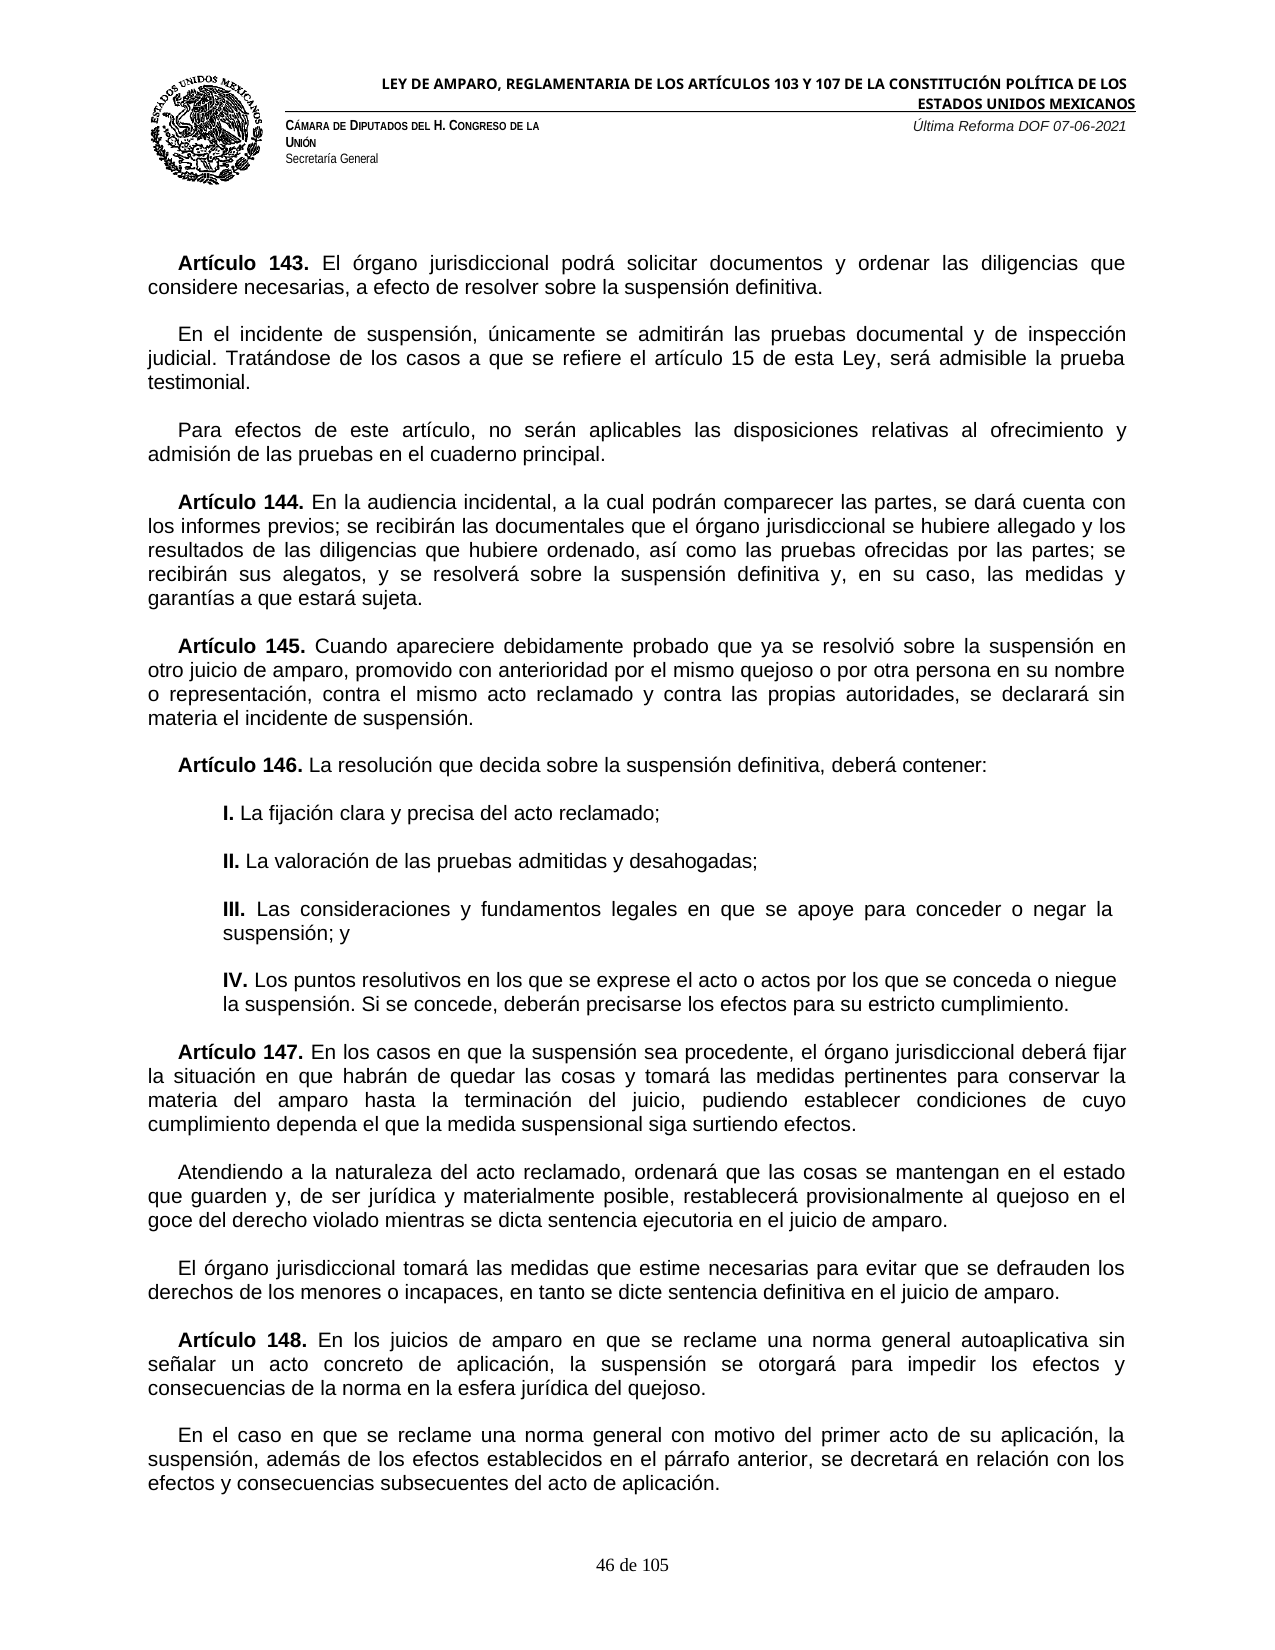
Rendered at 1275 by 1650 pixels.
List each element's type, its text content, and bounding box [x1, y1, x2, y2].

text En el incidente de suspensión, únicamente se admitirán las pruebas documental y de inspección judicial. Tratándose de los casos a que se refiere el artículo 15 de esta Ley, será admisible la prueba testimonial. [148, 322, 1127, 394]
text Atendiendo a la naturaleza del acto reclamado, ordenará que las cosas se mantengan en el estado que guarden y, de ser jurídica y materialmente posible, restablecerá provisionalmente al quejoso en el goce del derecho violado mientras se dicta sentencia ejecutoria en el juicio de amparo. [148, 1160, 1127, 1232]
text Artículo 145. Cuando apareciere debidamente probado que ya se resolvió sobre la suspensión en otro juicio de amparo, promovido con anterioridad por el mismo quejoso o por otra persona en su nombre o representación, contra el mismo acto reclamado y contra las propias autoridades, se declarará sin materia el incidente de suspensión. [148, 633, 1127, 729]
text En el caso en que se reclame una norma general con motivo del primer acto de su aplicación, la suspensión, además de los efectos establecidos en el párrafo anterior, se decretará en relación con los efectos y consecuencias subsecuentes del acto de aplicación. [148, 1423, 1127, 1494]
text Artículo 143. El órgano jurisdiccional podrá solicitar documentos y ordenar las diligencias que considere necesarias, a efecto de resolver sobre la suspensión definitiva. [148, 251, 1127, 298]
text Artículo 147. En los casos en que la suspensión sea procedente, el órgano jurisdiccional deberá fijar la situación en que habrán de quedar las cosas y tomará las medidas pertinentes para conservar la materia del amparo hasta la terminación del juicio, pudiendo establecer condiciones de cuyo cumplimiento dependa el que la medida suspensional siga surtiendo efectos. [148, 1040, 1128, 1136]
text Para efectos de este artículo, no serán aplicables las disposiciones relativas al ofrecimiento y admisión de las pruebas en el cuaderno principal. [148, 418, 1127, 466]
text Artículo 144. En la audiencia incidental, a la cual podrán comparecer las partes, se dará cuenta con los informes previos; se recibirán las documentales que el órgano jurisdiccional se hubiere allegado y los resultados de las diligencias que hubiere ordenado, así como las pruebas ofrecidas por las partes; se recibirán sus alegatos, y se resolverá sobre la suspensión definitiva y, en su caso, las medidas y garantías a que estará sujeta. [148, 489, 1127, 609]
list La fijación clara y precisa del acto reclamado; [223, 801, 1150, 825]
text Artículo 148. En los juicios de amparo en que se reclame una norma general autoaplicativa sin señalar un acto concreto de aplicación, la suspensión se otorgará para impedir los efectos y consecuencias de la norma en la esfera jurídica del quejoso. [148, 1327, 1127, 1399]
text Artículo 146. La resolución que decida sobre la suspensión definitiva, deberá contener: [178, 753, 1150, 777]
list La valoración de las pruebas admitidas y desahogadas; [223, 849, 1150, 873]
list Los puntos resolutivos en los que se exprese el acto o actos por los que se conceda o niegue la suspensión. Si se concede, deberán precisarse los efectos para su estricto cumplimiento. [223, 968, 1127, 1016]
list Las consideraciones y fundamentos legales en que se apoye para conceder o negar la suspensión; y [223, 897, 1126, 945]
picture [150, 75, 263, 185]
text El órgano jurisdiccional tomará las medidas que estime necesarias para evitar que se defrauden los derechos de los menores o incapaces, en tanto se dicte sentencia definitiva en el juicio de amparo. [148, 1256, 1126, 1303]
